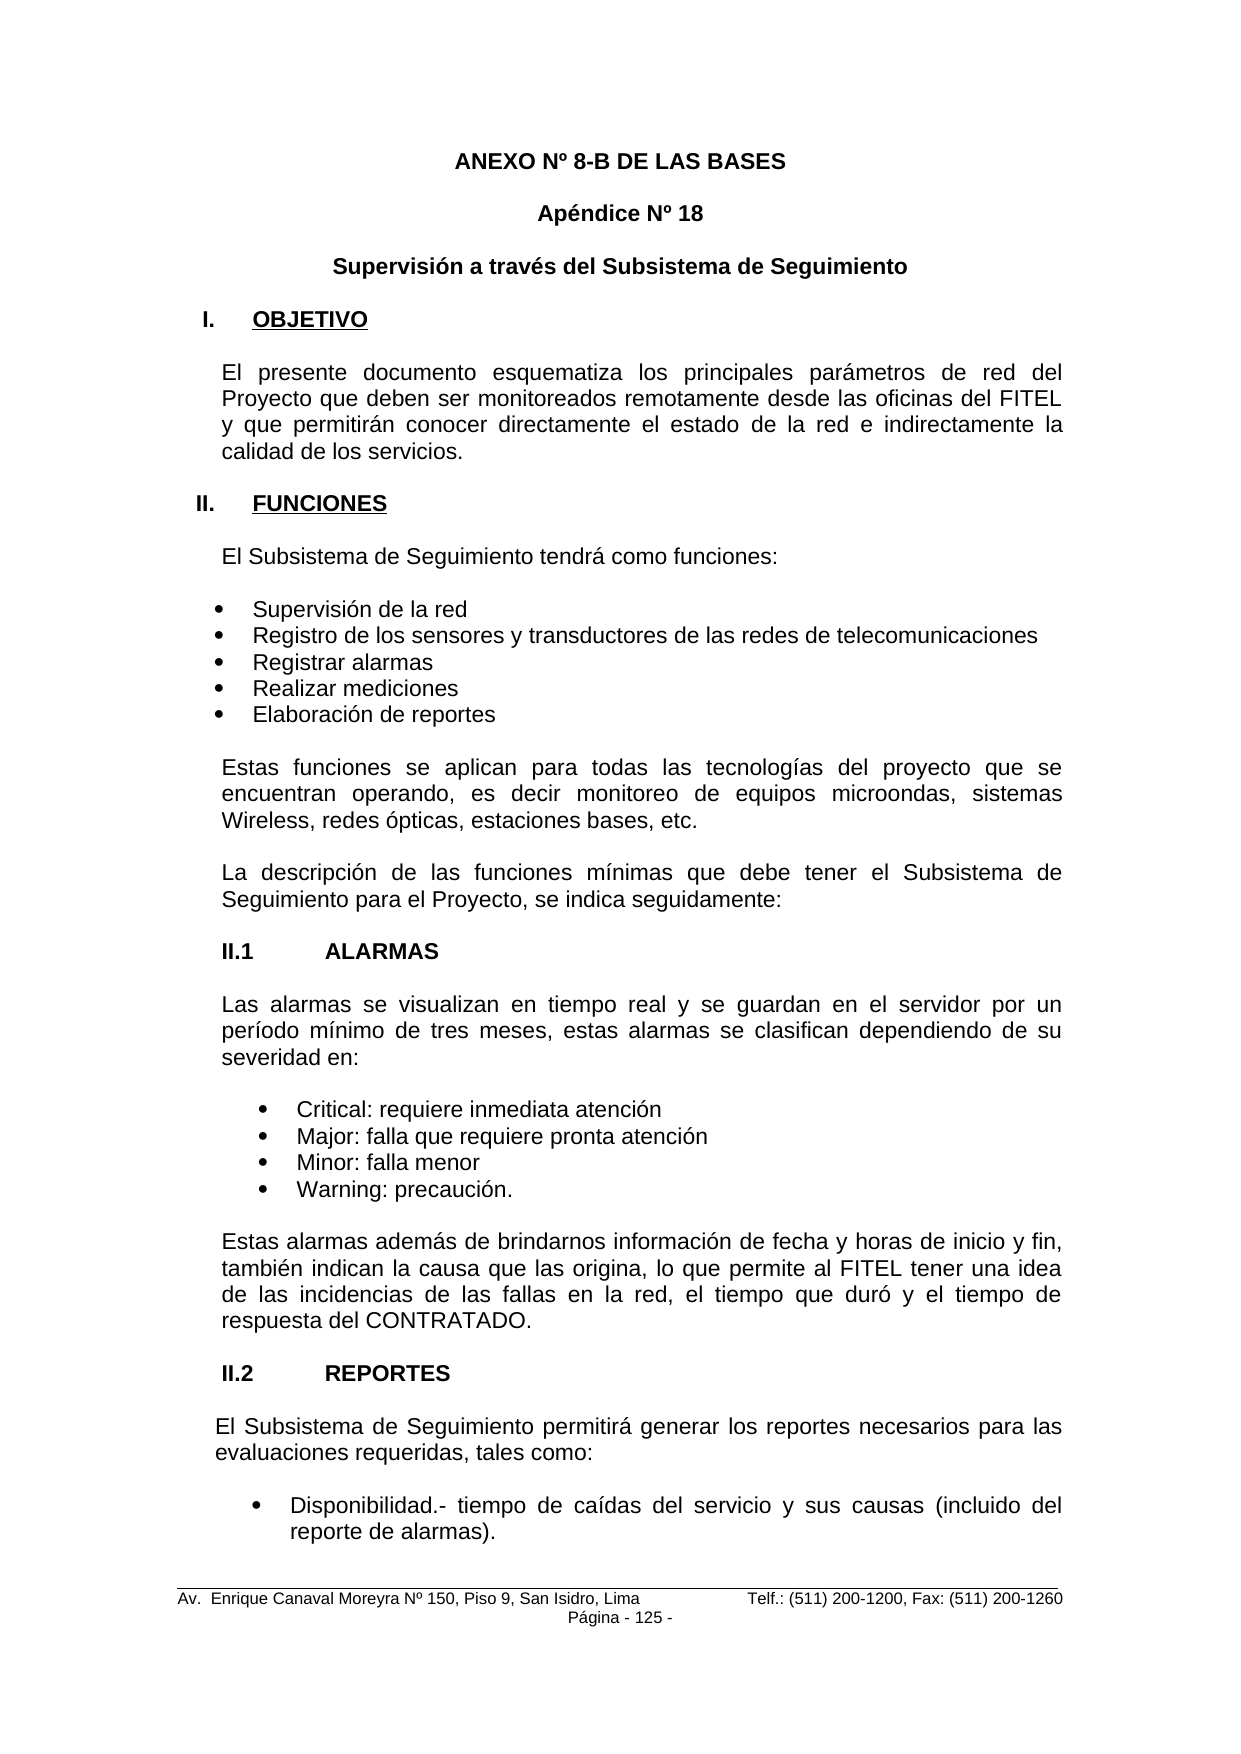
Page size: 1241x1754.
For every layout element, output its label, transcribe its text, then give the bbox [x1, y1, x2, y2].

list REPORTES [221, 1360, 1063, 1386]
list Elaboración de reportes [215, 701, 1063, 727]
text Supervisión a través del Subsistema de Seguimiento [177, 253, 1063, 279]
list Registro de los sensores y transductores de las redes de telecomunicaciones [215, 622, 1063, 648]
text Estas funciones se aplican para todas las tecnologías del proyecto que se encuentran operando, es decir monitoreo de equipos microondas, sistemas Wireless, redes ópticas, estaciones bases, etc. [221, 754, 1063, 833]
list ALARMAS [221, 938, 1063, 965]
list OBJETIVO [215, 306, 1063, 332]
text La descripción de las funciones mínimas que debe tener el Subsistema de Seguimiento para el Proyecto, se indica seguidamente: [221, 859, 1063, 912]
list Realizar mediciones [215, 675, 1063, 701]
text Apéndice Nº 18 [177, 200, 1063, 227]
list Registrar alarmas [215, 648, 1063, 675]
list Supervisión de la red [215, 596, 1063, 622]
list Critical: requiere inmediata atención [259, 1096, 1063, 1123]
text El presente documento esquematiza los principales parámetros de red del Proyecto que deben ser monitoreados remotamente desde las oficinas del FITEL y que permitirán conocer directamente el estado de la red e indirectamente la calidad de los servicios. [221, 358, 1063, 464]
text ANEXO Nº 8-B DE LAS BASES [177, 148, 1063, 174]
list Minor: falla menor [259, 1149, 1063, 1176]
text Estas alarmas además de brindarnos información de fecha y horas de inicio y fin, también indican la causa que las origina, lo que permite al FITEL tener una idea de las incidencias de las fallas en la red, el tiempo que duró y el tiempo de respuesta del CONTRATADO. [221, 1228, 1063, 1334]
list El Subsistema de Seguimiento permitirá generar los reportes necesarios para las evaluaciones requeridas, tales como: [215, 1413, 1063, 1465]
text Las alarmas se visualizan en tiempo real y se guardan en el servidor por un período mínimo de tres meses, estas alarmas se clasifican dependiendo de su severidad en: [221, 991, 1063, 1070]
list FUNCIONES [215, 490, 1063, 517]
text El Subsistema de Seguimiento tendrá como funciones: [221, 543, 1063, 569]
list Disponibilidad.- tiempo de caídas del servicio y sus causas (incluido del reporte de alarmas). [252, 1492, 1063, 1544]
list Major: falla que requiere pronta atención [259, 1123, 1063, 1149]
list Warning: precaución. [259, 1176, 1063, 1202]
